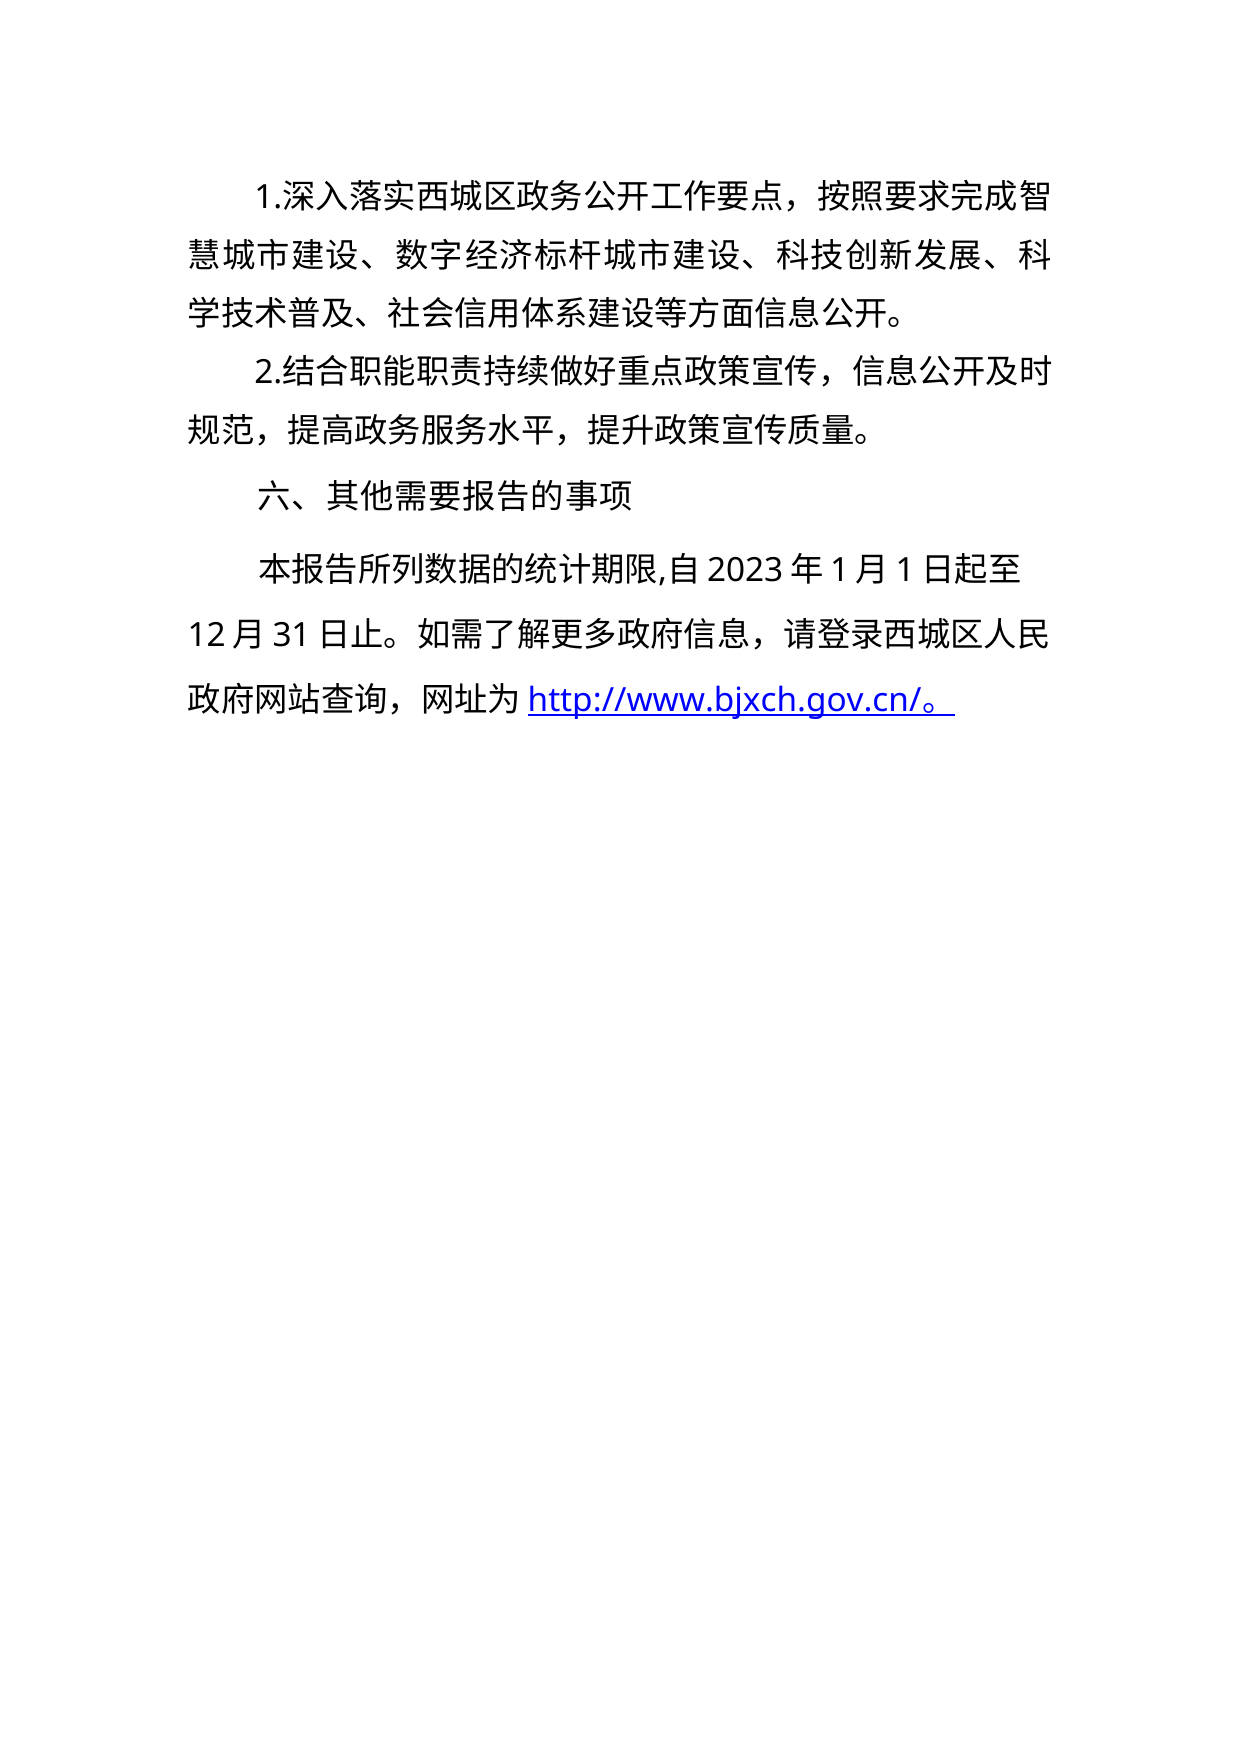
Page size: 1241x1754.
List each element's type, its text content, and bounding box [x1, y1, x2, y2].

text 六、其他需要报告的事项 [187, 461, 1053, 526]
text 本报告所列数据的统计期限,自2023年1月1日起至12月31日止。如需了解更多政府信息，请登录西城区人民政府网站查询，网址为http://www.bjxch.gov.cn/。 [187, 534, 1053, 729]
list 2.结合职能职责持续做好重点政策宣传，信息公开及时规范，提高政务服务水平，提升政策宣传质量。 [187, 337, 1053, 454]
list 1.深入落实西城区政务公开工作要点，按照要求完成智慧城市建设、数字经济标杆城市建设、科技创新发展、科学技术普及、社会信用体系建设等方面信息公开。 [187, 162, 1053, 337]
